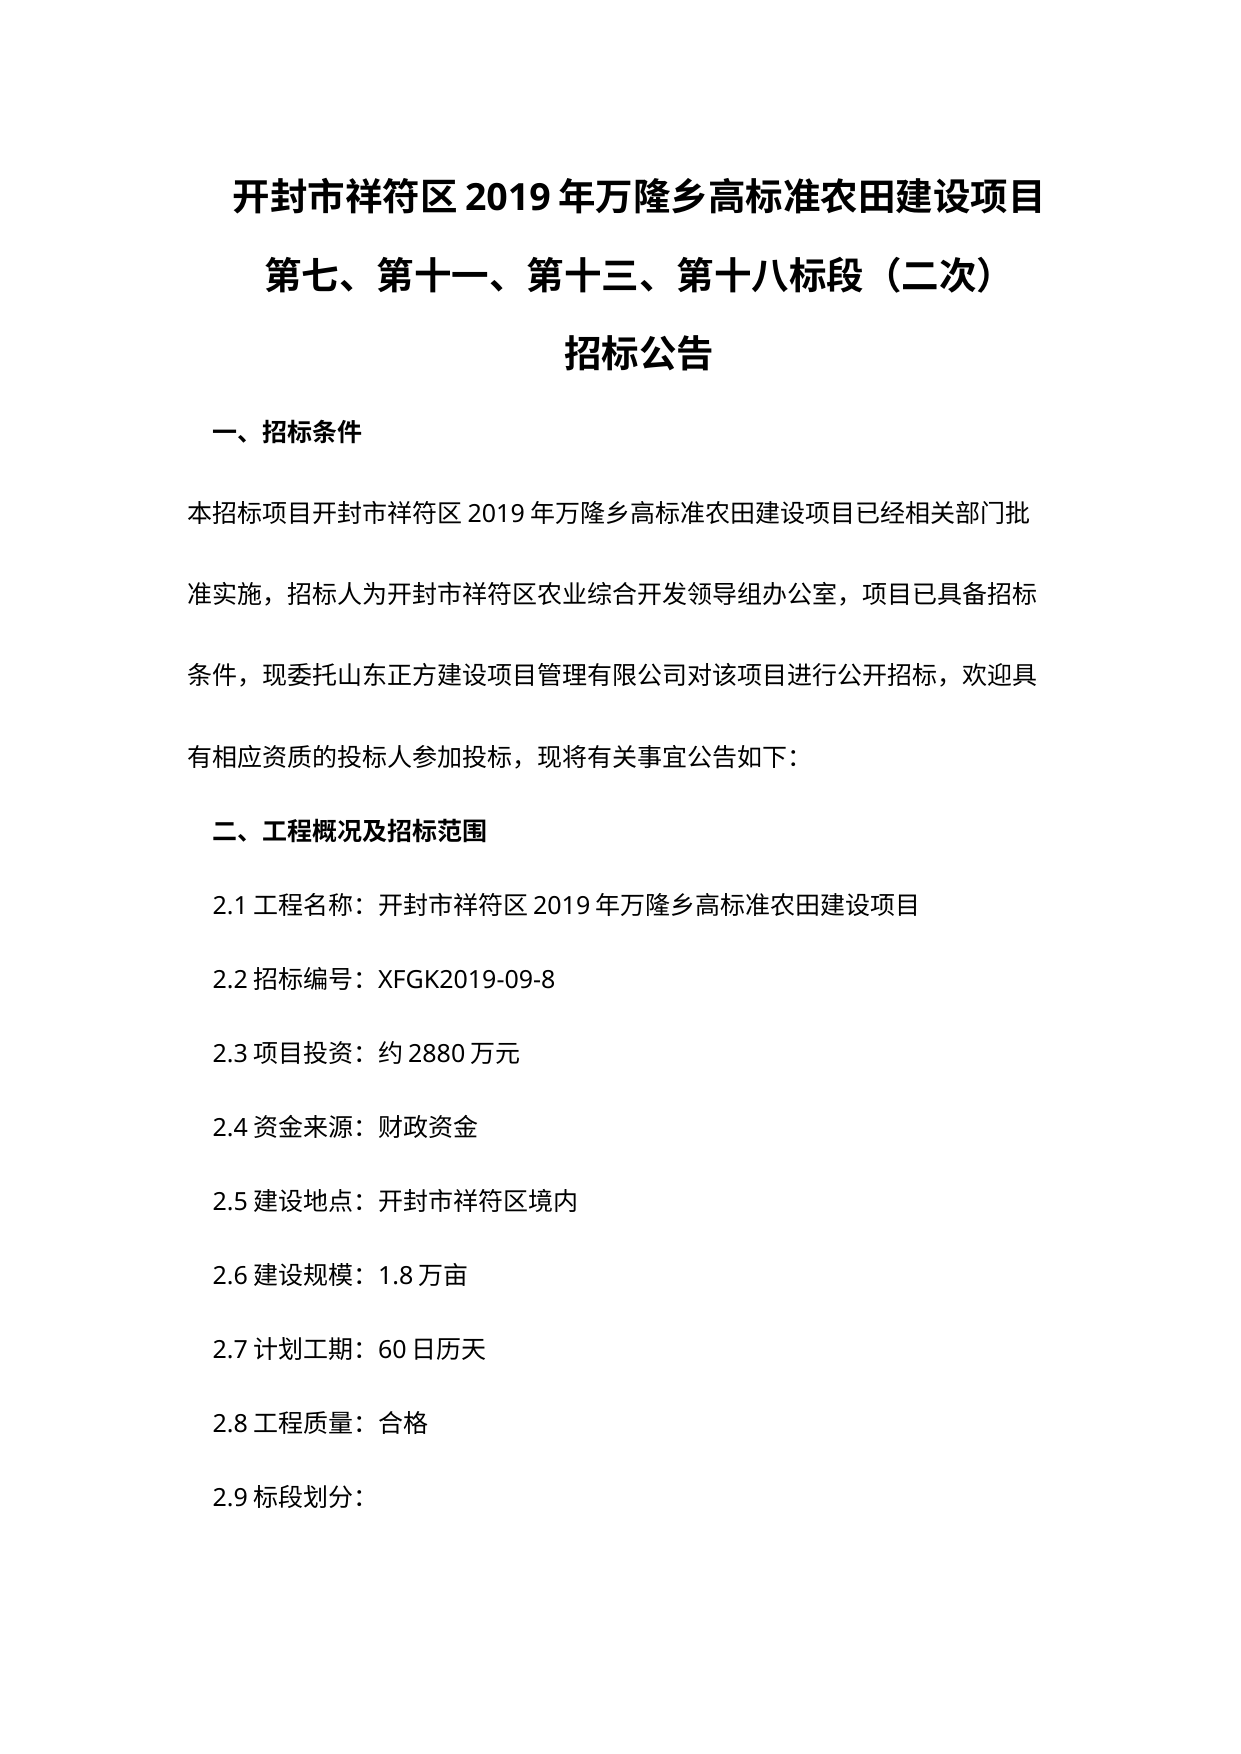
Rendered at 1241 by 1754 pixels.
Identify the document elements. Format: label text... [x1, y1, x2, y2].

text 2.7计划工期：60日历天 [187, 1315, 1053, 1380]
text 2.2招标编号：XFGK2019-09-8 [187, 945, 1053, 1010]
text 2.9标段划分： [187, 1463, 1053, 1528]
text 2.4资金来源：财政资金 [187, 1093, 1053, 1158]
text 2.5建设地点：开封市祥符区境内 [187, 1167, 1053, 1232]
text 招标公告 [187, 319, 1053, 384]
text 第七、第十一、第十三、第十八标段（二次） [187, 241, 1053, 306]
text 2.1工程名称：开封市祥符区2019年万隆乡高标准农田建设项目 [187, 871, 1053, 936]
text 2.6建设规模：1.8万亩 [187, 1241, 1053, 1306]
text 开封市祥符区2019年万隆乡高标准农田建设项目 [187, 162, 1053, 227]
text 二、工程概况及招标范围 [187, 797, 1053, 862]
text 一、招标条件 本招标项目开封市祥符区2019年万隆乡高标准农田建设项目已经相关部门批准实施，招标人为开封市祥符区农业综合开发领导组办公室，项目已具备招标条件，现委托山东正方建设项目管理有限公司对该项目进行公开招标，欢迎具有相应资质的投标人参加投标，现将有关事宜公告如下： [187, 398, 1053, 788]
text 2.8工程质量：合格 [187, 1389, 1053, 1454]
text 2.3项目投资：约2880万元 [187, 1019, 1053, 1084]
